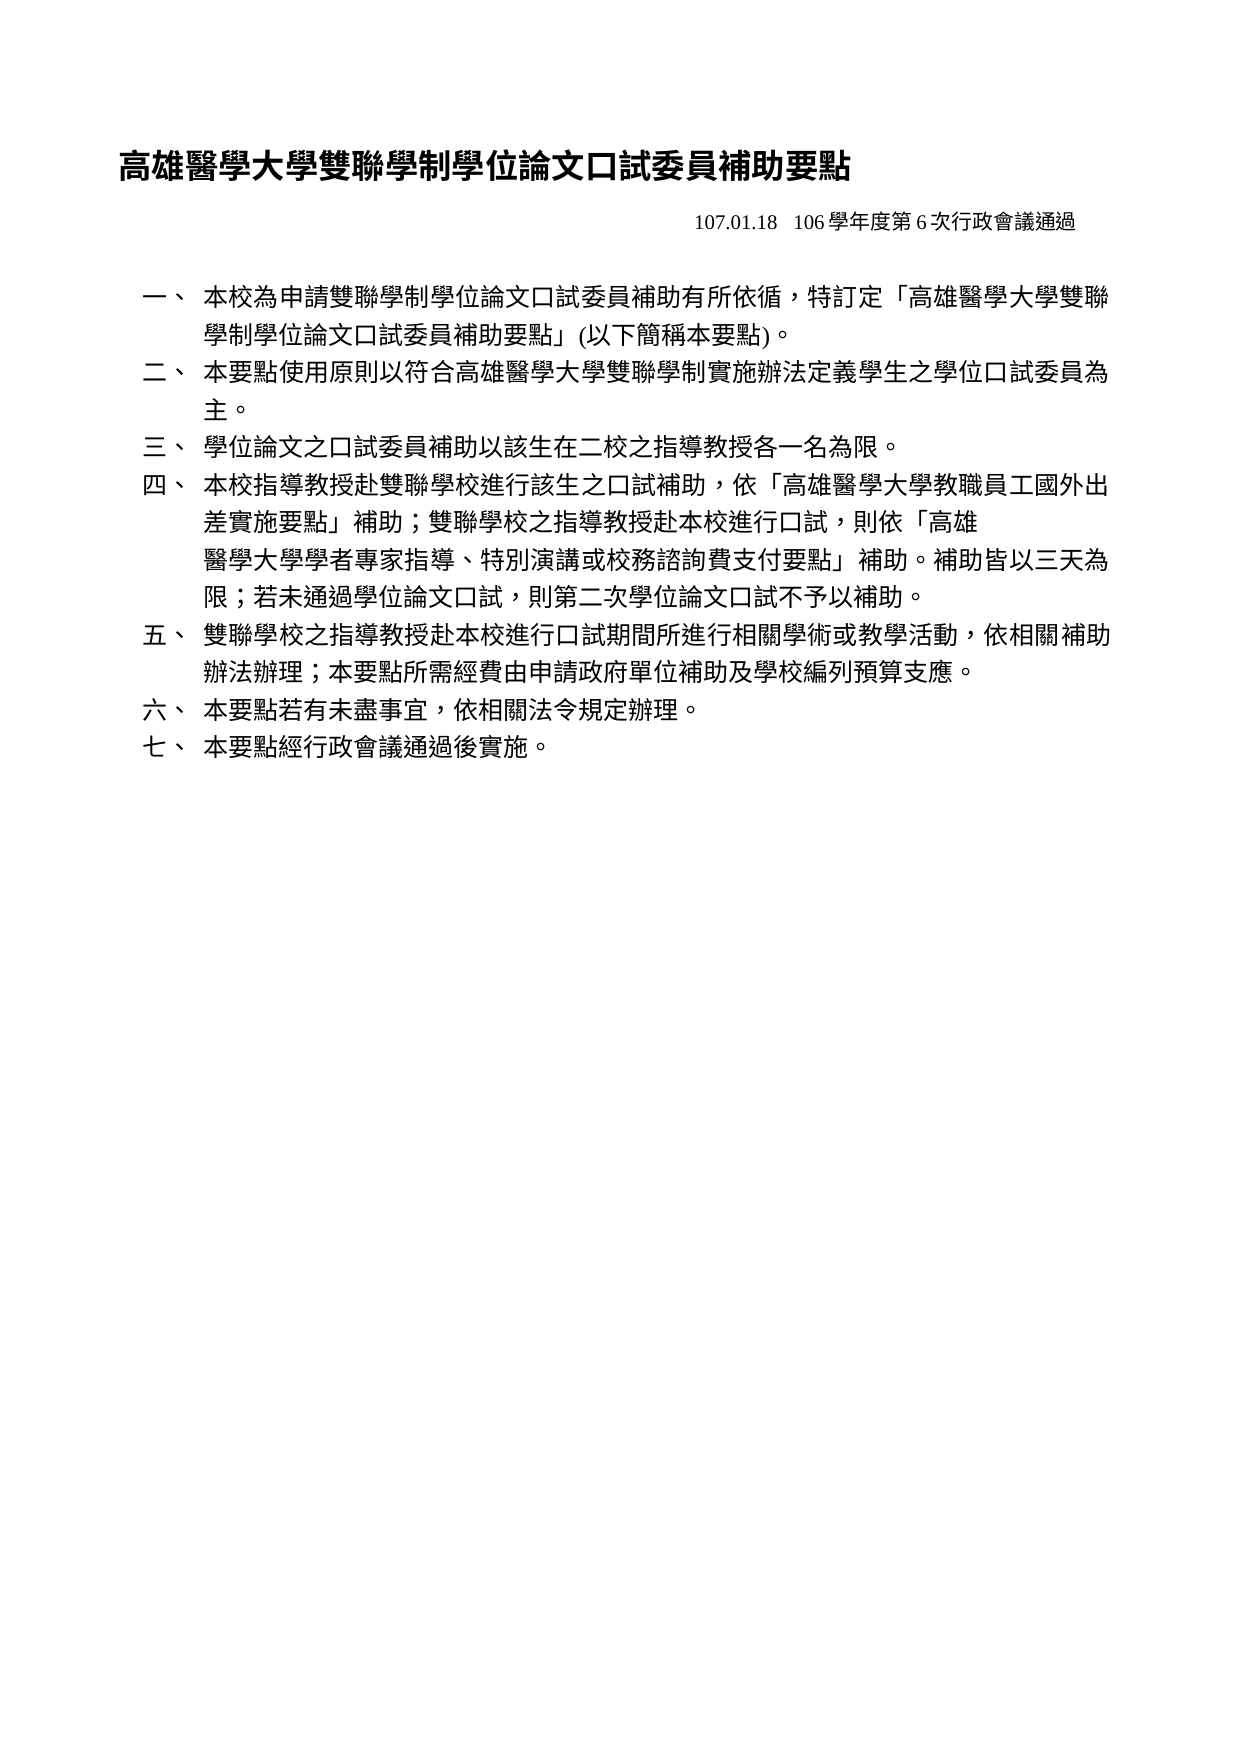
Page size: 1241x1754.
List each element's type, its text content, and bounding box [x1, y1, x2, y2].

table_cell 二、 [118, 352, 192, 427]
table_cell 六、 [118, 690, 192, 727]
text 高雄醫學大學雙聯學制學位論文口試委員補助要點 [118, 127, 1122, 202]
table_cell 本校指導教授赴雙聯學校進行該生之口試補助，依「高雄醫學大學教職員工國外出差實施要點」補助；雙聯學校之指導教授赴本校進行口試，則依「高雄 醫學大學學者專家指導、特別演講或校務諮詢費支付要點」補助。補助皆以三天為限；若未通過學位論文口試，則第二次學位論文口試不予以補助。 [192, 465, 1122, 614]
table_cell 七、 [118, 727, 192, 764]
table_cell 本要點若有未盡事宜，依相關法令規定辦理。 [192, 690, 1122, 727]
table_cell 本要點使用原則以符合高雄醫學大學雙聯學制實施辦法定義學生之學位口試委員為主。 [192, 352, 1122, 427]
table_cell 學位論文之口試委員補助以該生在二校之指導教授各一名為限。 [192, 427, 1122, 464]
table_cell 五、 [118, 615, 192, 689]
table_cell 本要點經行政會議通過後實施。 [192, 727, 1122, 764]
text 107.01.18 106學年度第6次行政會議通過 [694, 202, 1152, 239]
table_cell 三、 [118, 427, 192, 464]
table_cell 雙聯學校之指導教授赴本校進行口試期間所進行相關學術或教學活動，依相關補助辦法辦理；本要點所需經費由申請政府單位補助及學校編列預算支應。 [192, 615, 1122, 689]
table_cell 四、 [118, 465, 192, 614]
table_header 一、 [118, 277, 192, 352]
table_header 本校為申請雙聯學制學位論文口試委員補助有所依循，特訂定「高雄醫學大學雙聯學制學位論文口試委員補助要點」(以下簡稱本要點)。 [192, 277, 1122, 352]
